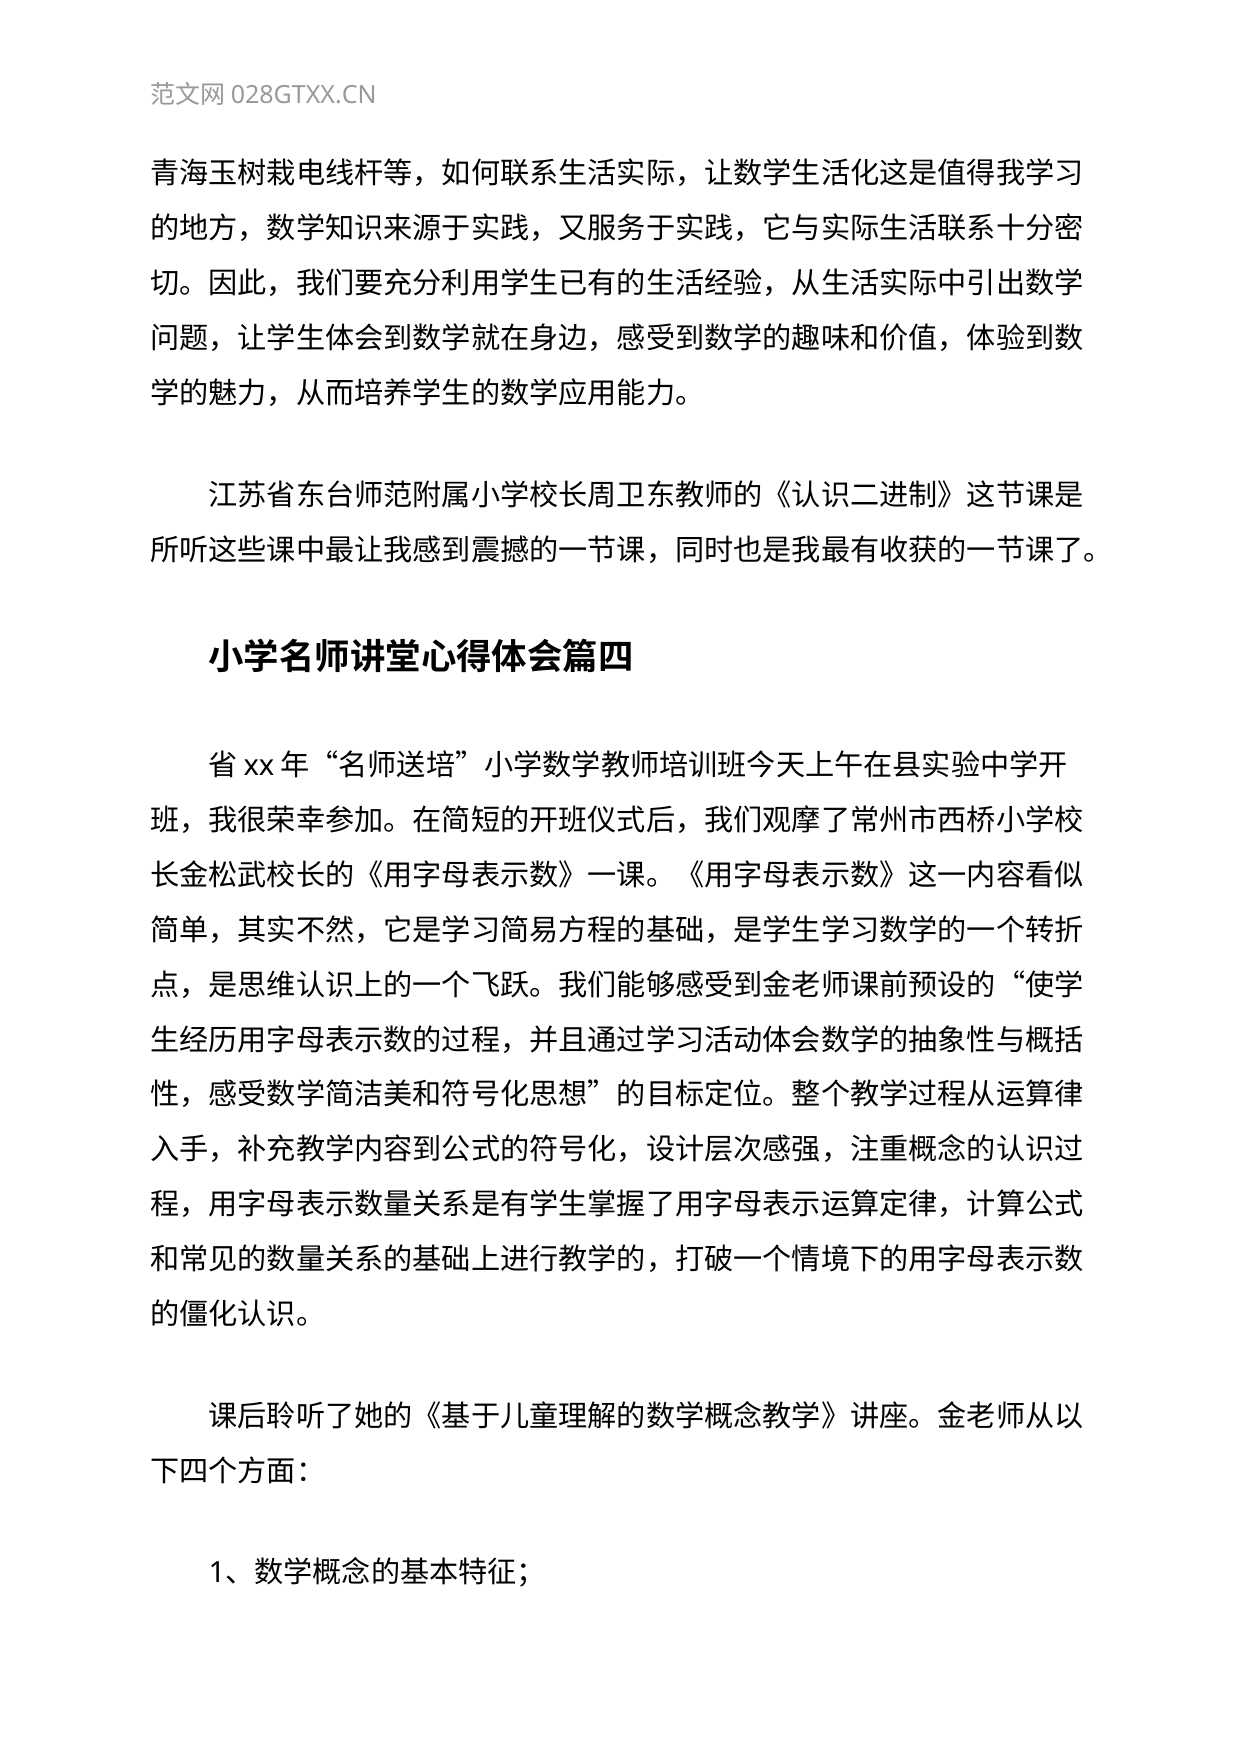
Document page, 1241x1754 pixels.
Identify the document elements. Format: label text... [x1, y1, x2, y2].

text 小学名师讲堂心得体会篇四 [150, 628, 1090, 679]
text 课后聆听了她的《基于儿童理解的数学概念教学》讲座。金老师从以下四个方面： [150, 1392, 1090, 1489]
text 省xx年“名师送培”小学数学教师培训班今天上午在县实验中学开班，我很荣幸参加。在简短的开班仪式后，我们观摩了常州市西桥小学校长金松武校长的《用字母表示数》一课。《用字母表示数》这一内容看似简单，其实不然，它是学习简易方程的基础，是学生学习数学的一个转折点，是思维认识上的一个飞跃。我们能够感受到金老师课前预设的“使学生经历用字母表示数的过程，并且通过学习活动体会数学的抽象性与概括性，感受数学简洁美和符号化思想”的目标定位。整个教学过程从运算律入手，补充教学内容到公式的符号化，设计层次感强，注重概念的认识过程，用字母表示数量关系是有学生掌握了用字母表示运算定律，计算公式和常见的数量关系的基础上进行教学的，打破一个情境下的用字母表示数的僵化认识。 [150, 741, 1090, 1333]
text 江苏省东台师范附属小学校长周卫东教师的《认识二进制》这节课是所听这些课中最让我感到震撼的一节课，同时也是我最有收获的一节课了。 [150, 471, 1090, 568]
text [150, 150, 1090, 412]
text 1、数学概念的基本特征； [150, 1549, 1090, 1591]
